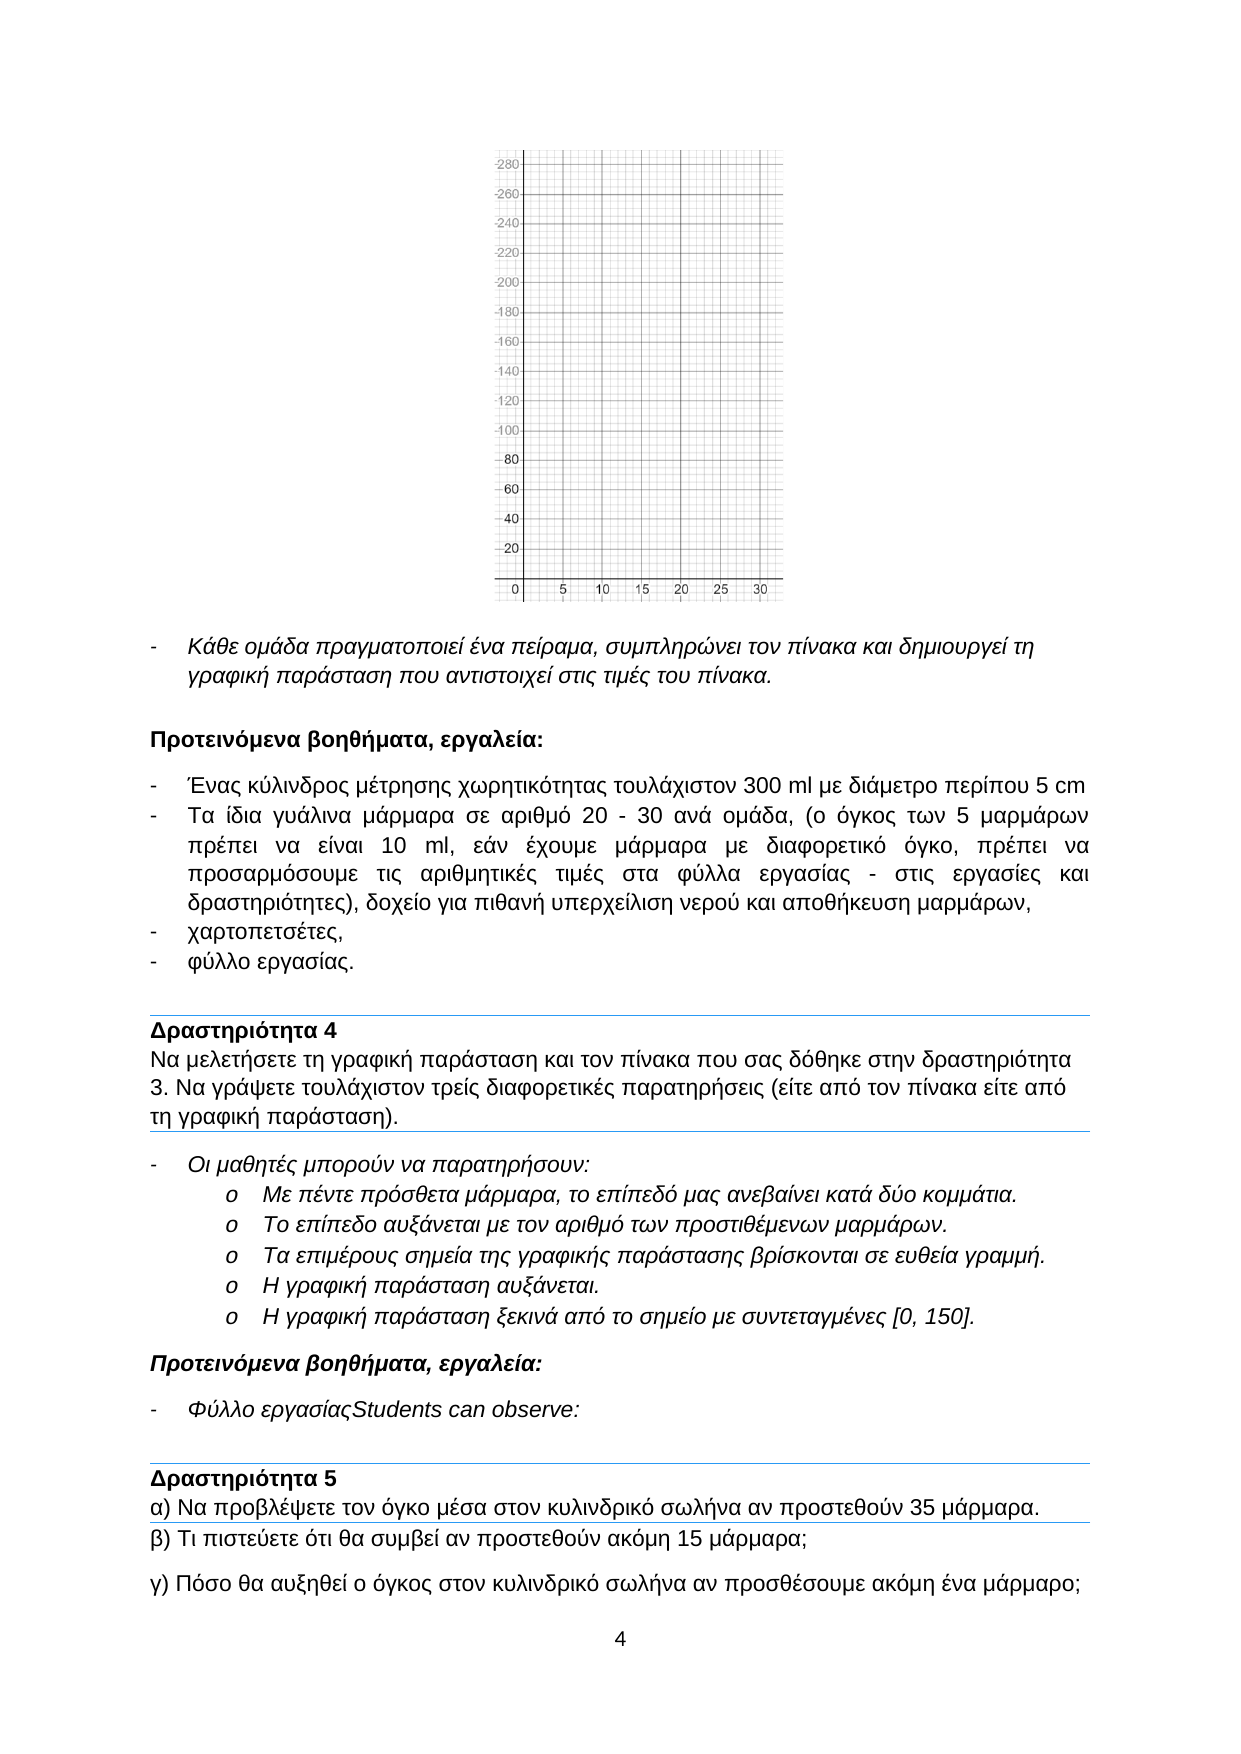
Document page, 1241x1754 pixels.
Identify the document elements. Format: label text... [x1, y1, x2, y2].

list Τα ίδια γυάλινα μάρμαρα σε αριθμό 20 - 30 ανά ομάδα, (ο όγκος των 5 μαρμάρων πρέπει να είναι 10 ml, εάν έχουμε μάρμαρα με διαφορετικό όγκο, πρέπει να προσαρμόσουμε τις αριθμητικές τιμές στα φύλλα εργασίας - στις εργασίες και δραστηριότητες), δοχείο για πιθανή υπερχείλιση νερού και αποθήκευση μαρμάρων, [150, 801, 1090, 915]
list Φύλλο εργασίαςStudents can observe: [150, 1395, 1090, 1423]
text Προτεινόμενα βοηθήματα, εργαλεία: [150, 1350, 1090, 1376]
text γ) Πόσο θα αυξηθεί ο όγκος στον κυλινδρικό σωλήνα αν προσθέσουμε ακόμη ένα μάρμαρο; [150, 1570, 1090, 1596]
list φύλλο εργασίας. [150, 947, 1090, 975]
list Η γραφική παράσταση ξεκινά από το σημείο με συντεταγμένες [0, 150]. [225, 1303, 1090, 1331]
list Η γραφική παράσταση αυξάνεται. [225, 1272, 1090, 1301]
list Δραστηριότητα 5 α) Να προβλέψετε τον όγκο μέσα στον κυλινδρικό σωλήνα αν προστεθούν 35 μάρμαρα. [150, 1464, 1090, 1522]
list Ένας κύλινδρος μέτρησης χωρητικότητας τουλάχιστον 300 ml με διάμετρο περίπου 5 cm [150, 771, 1090, 799]
picture [494, 150, 784, 602]
list Οι μαθητές μπορούν να παρατηρήσουν: [150, 1150, 1090, 1178]
text Προτεινόμενα βοηθήματα, εργαλεία: [150, 726, 1090, 752]
text β) Τι πιστεύετε ότι θα συμβεί αν προστεθούν ακόμη 15 μάρμαρα; [150, 1525, 1090, 1551]
list Τα επιμέρους σημεία της γραφικής παράστασης βρίσκονται σε ευθεία γραμμή. [225, 1242, 1090, 1270]
list Το επίπεδο αυξάνεται με τον αριθμό των προστιθέμενων μαρμάρων. [225, 1211, 1090, 1239]
list χαρτοπετσέτες, [150, 917, 1090, 945]
text Να μελετήσετε τη γραφική παράσταση και τον πίνακα που σας δόθηκε στην δραστηριότητα 3. Να γράψετε τουλάχιστον τρείς διαφορετικές παρατηρήσεις (είτε από τον πίνακα είτε από τη γραφική παράσταση). [150, 1043, 1090, 1131]
list Κάθε ομάδα πραγματοποιεί ένα πείραμα, συμπληρώνει τον πίνακα και δημιουργεί τη γραφική παράσταση που αντιστοιχεί στις τιμές του πίνακα. [150, 632, 1090, 688]
list Με πέντε πρόσθετα μάρμαρα, το επίπεδό μας ανεβαίνει κατά δύο κομμάτια. [225, 1181, 1090, 1209]
list Δραστηριότητα 4 [150, 1016, 1090, 1043]
